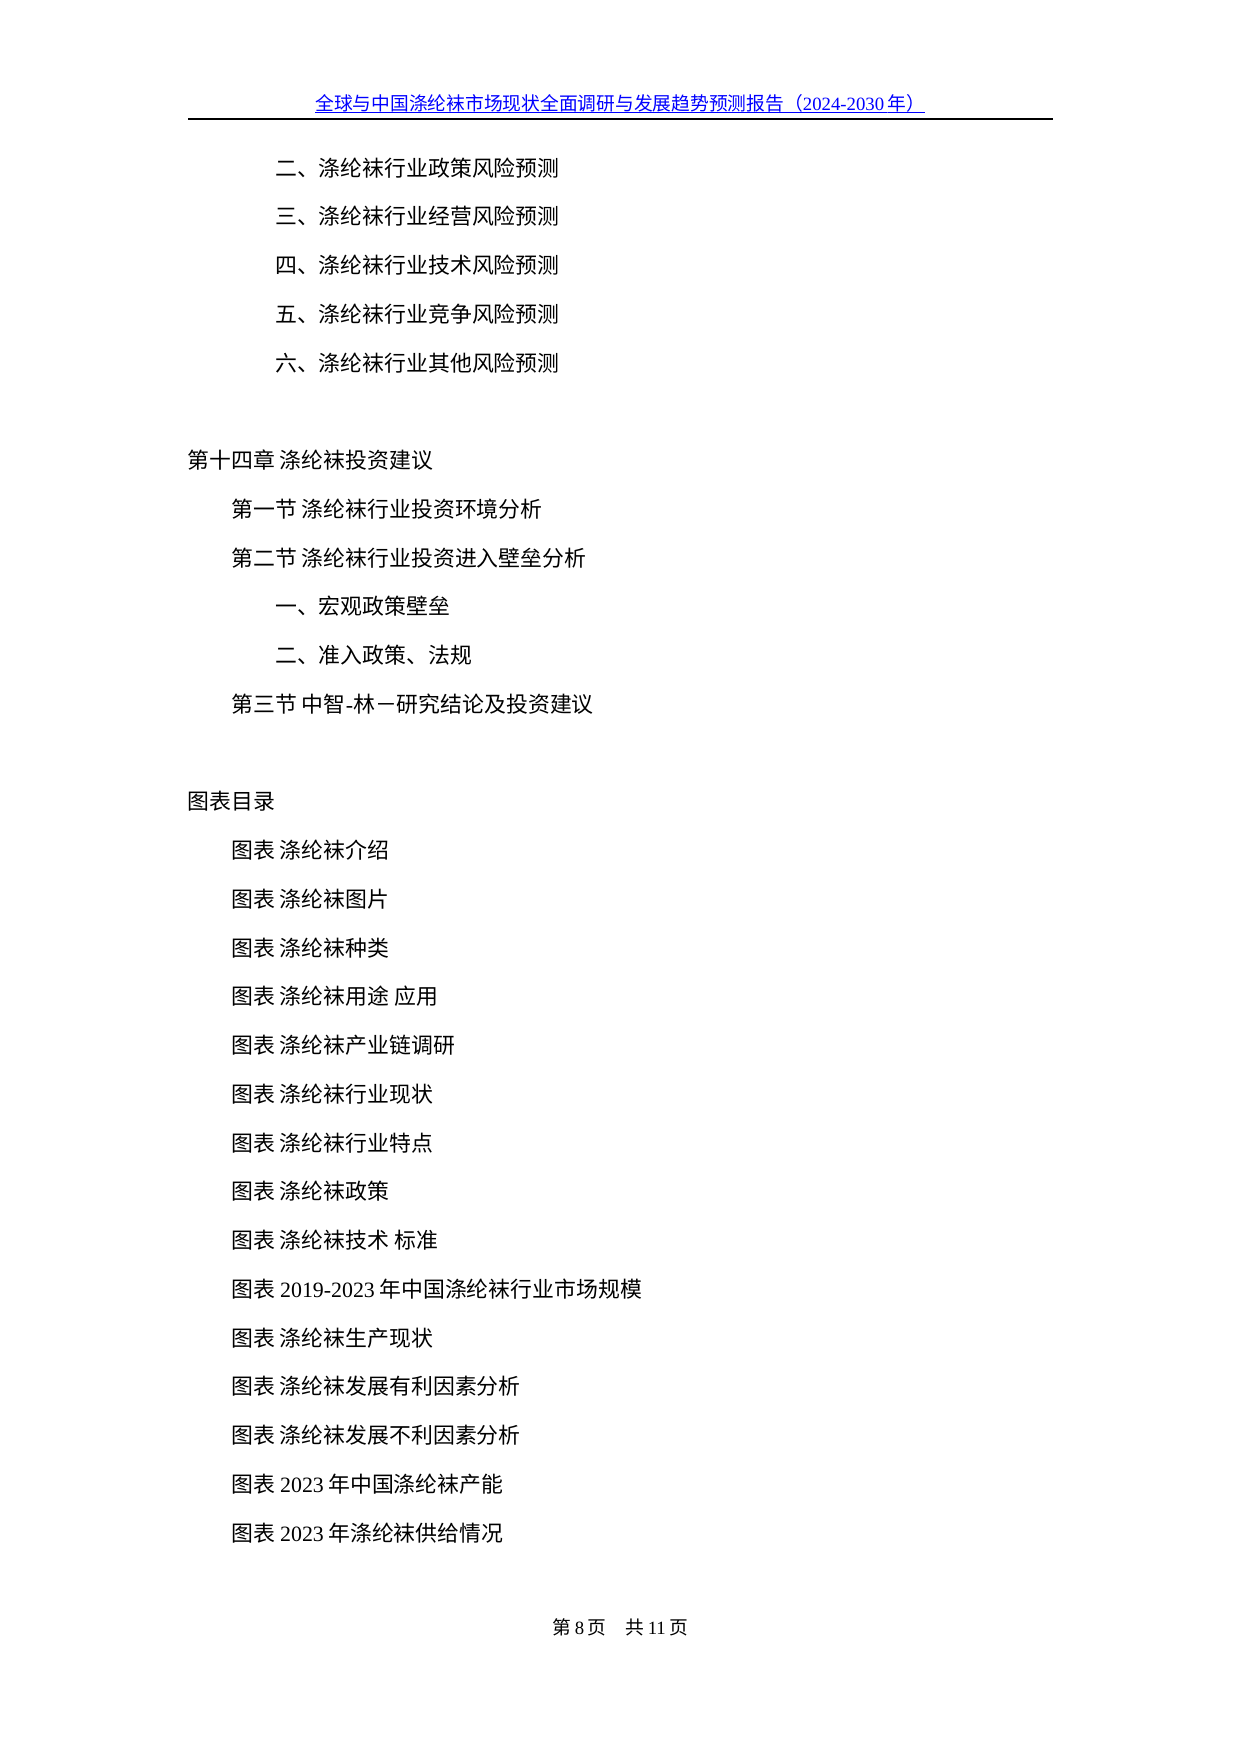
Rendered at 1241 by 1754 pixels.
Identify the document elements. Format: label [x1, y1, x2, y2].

text [187, 150, 1053, 1548]
